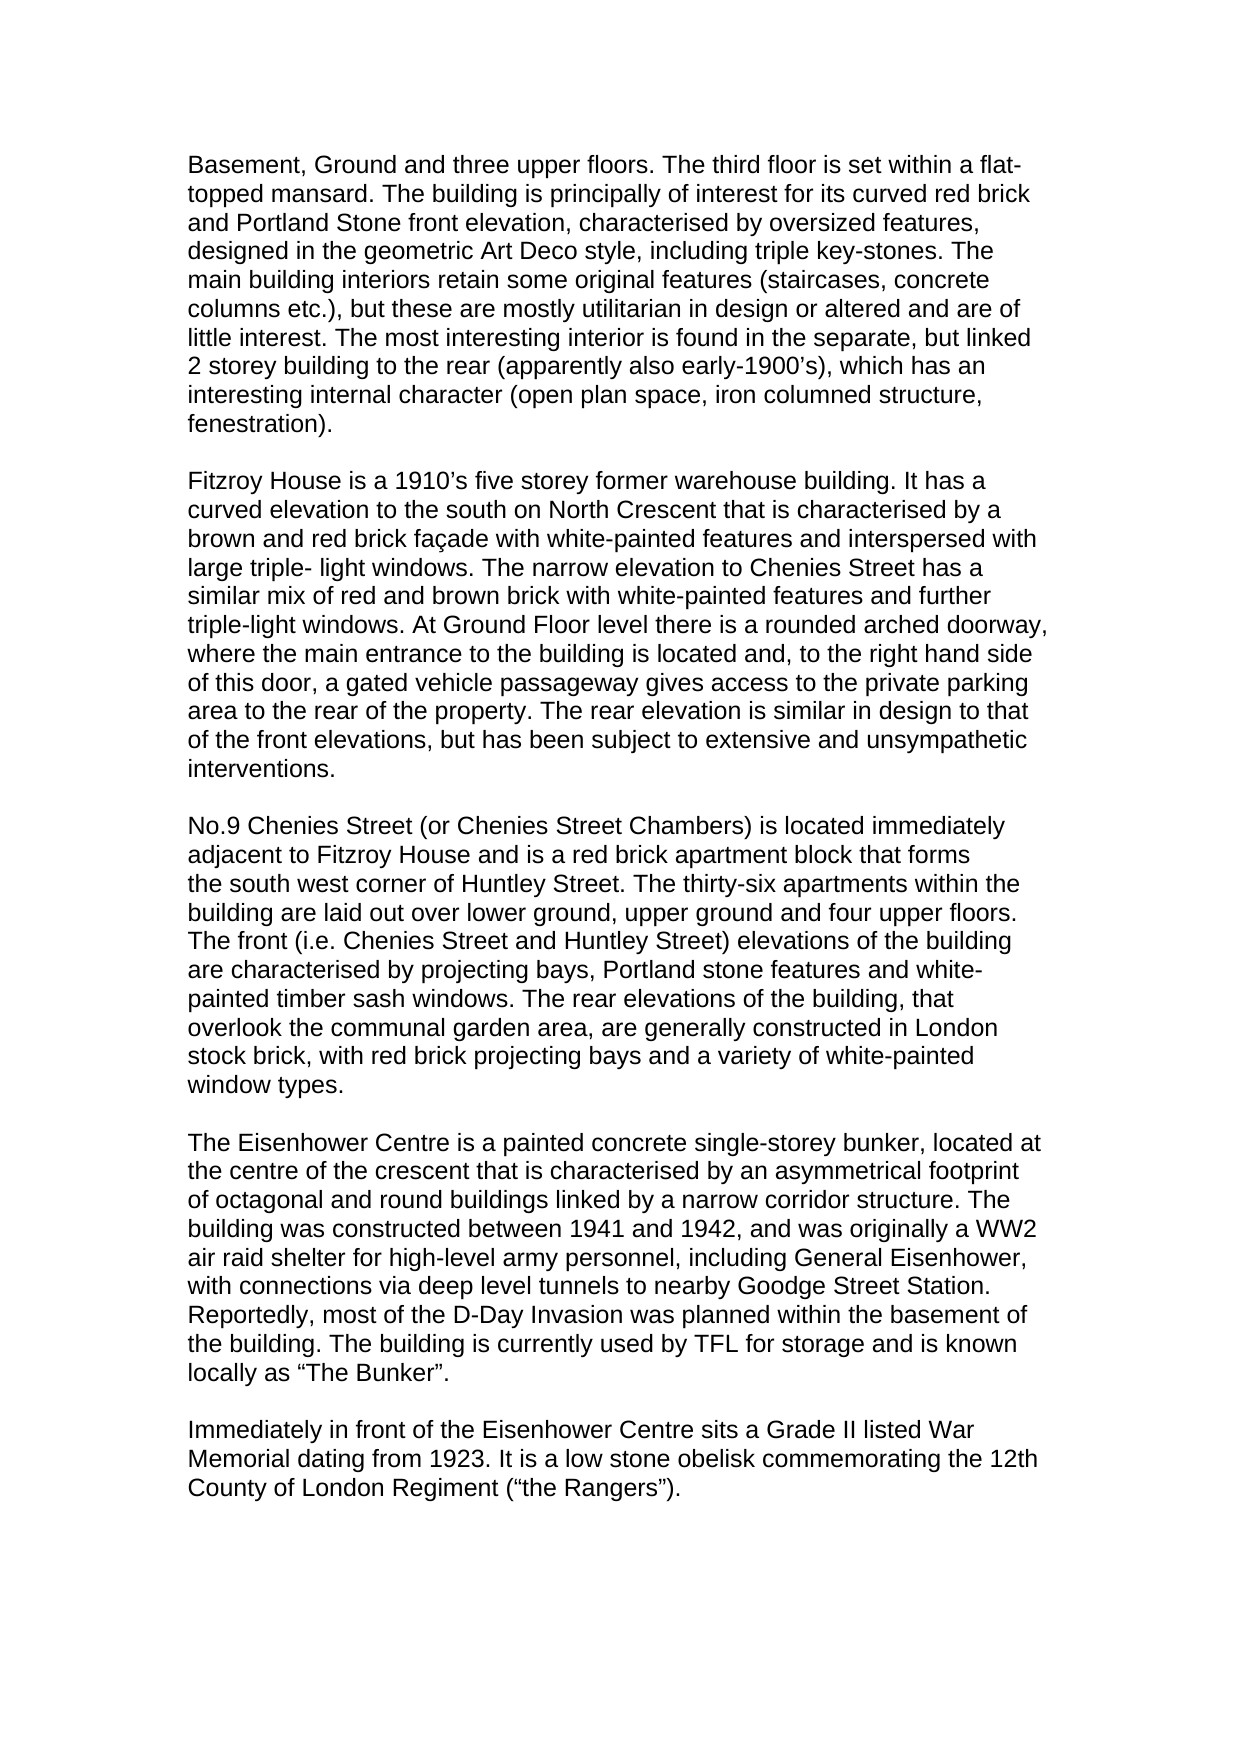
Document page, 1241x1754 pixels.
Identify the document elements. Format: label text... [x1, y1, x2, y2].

text Fitzroy House is a 1910’s five storey former warehouse building. It has a curved elevation to the south on North Crescent that is characterised by a brown and red brick façade with white-painted features and interspersed with large triple- light windows. The narrow elevation to Chenies Street has a similar mix of red and brown brick with white-painted features and further triple-light windows. At Ground Floor level there is a rounded arched doorway, where the main entrance to the building is located and, to the right hand side of this door, a gated vehicle passageway gives access to the private parking area to the rear of the property. The rear elevation is similar in design to that of the front elevations, but has been subject to extensive and unsympathetic interventions. [187, 466, 1053, 782]
text The Eisenhower Centre is a painted concrete single-storey bunker, located at the centre of the crescent that is characterised by an asymmetrical footprint [187, 1127, 1053, 1185]
text Immediately in front of the Eisenhower Centre sits a Grade II listed War Memorial dating from 1923. It is a low stone obelisk commemorating the 12th County of London Regiment (“the Rangers”). [187, 1415, 1053, 1501]
text air raid shelter for high-level army personnel, including General Eisenhower, [187, 1242, 1053, 1271]
text with connections via deep level tunnels to nearby Goodge Street Station. Reportedly, most of the D-Day Invasion was planned within the basement of the building. The building is currently used by TFL for storage and is known locally as “The Bunker”. [187, 1271, 1053, 1386]
text the south west corner of Huntley Street. The thirty-six apartments within the building are laid out over lower ground, upper ground and four upper floors. The front (i.e. Chenies Street and Huntley Street) elevations of the building are characterised by projecting bays, Portland stone features and white-painted timber sash windows. The rear elevations of the building, that overlook the communal garden area, are generally constructed in London stock brick, with red brick projecting bays and a variety of white-painted window types. [187, 869, 1053, 1099]
text of octagonal and round buildings linked by a narrow corridor structure. The building was constructed between 1941 and 1942, and was originally a WW2 [187, 1185, 1053, 1242]
text No.9 Chenies Street (or Chenies Street Chambers) is located immediately adjacent to Fitzroy House and is a red brick apartment block that forms [187, 811, 1053, 869]
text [187, 150, 1053, 437]
